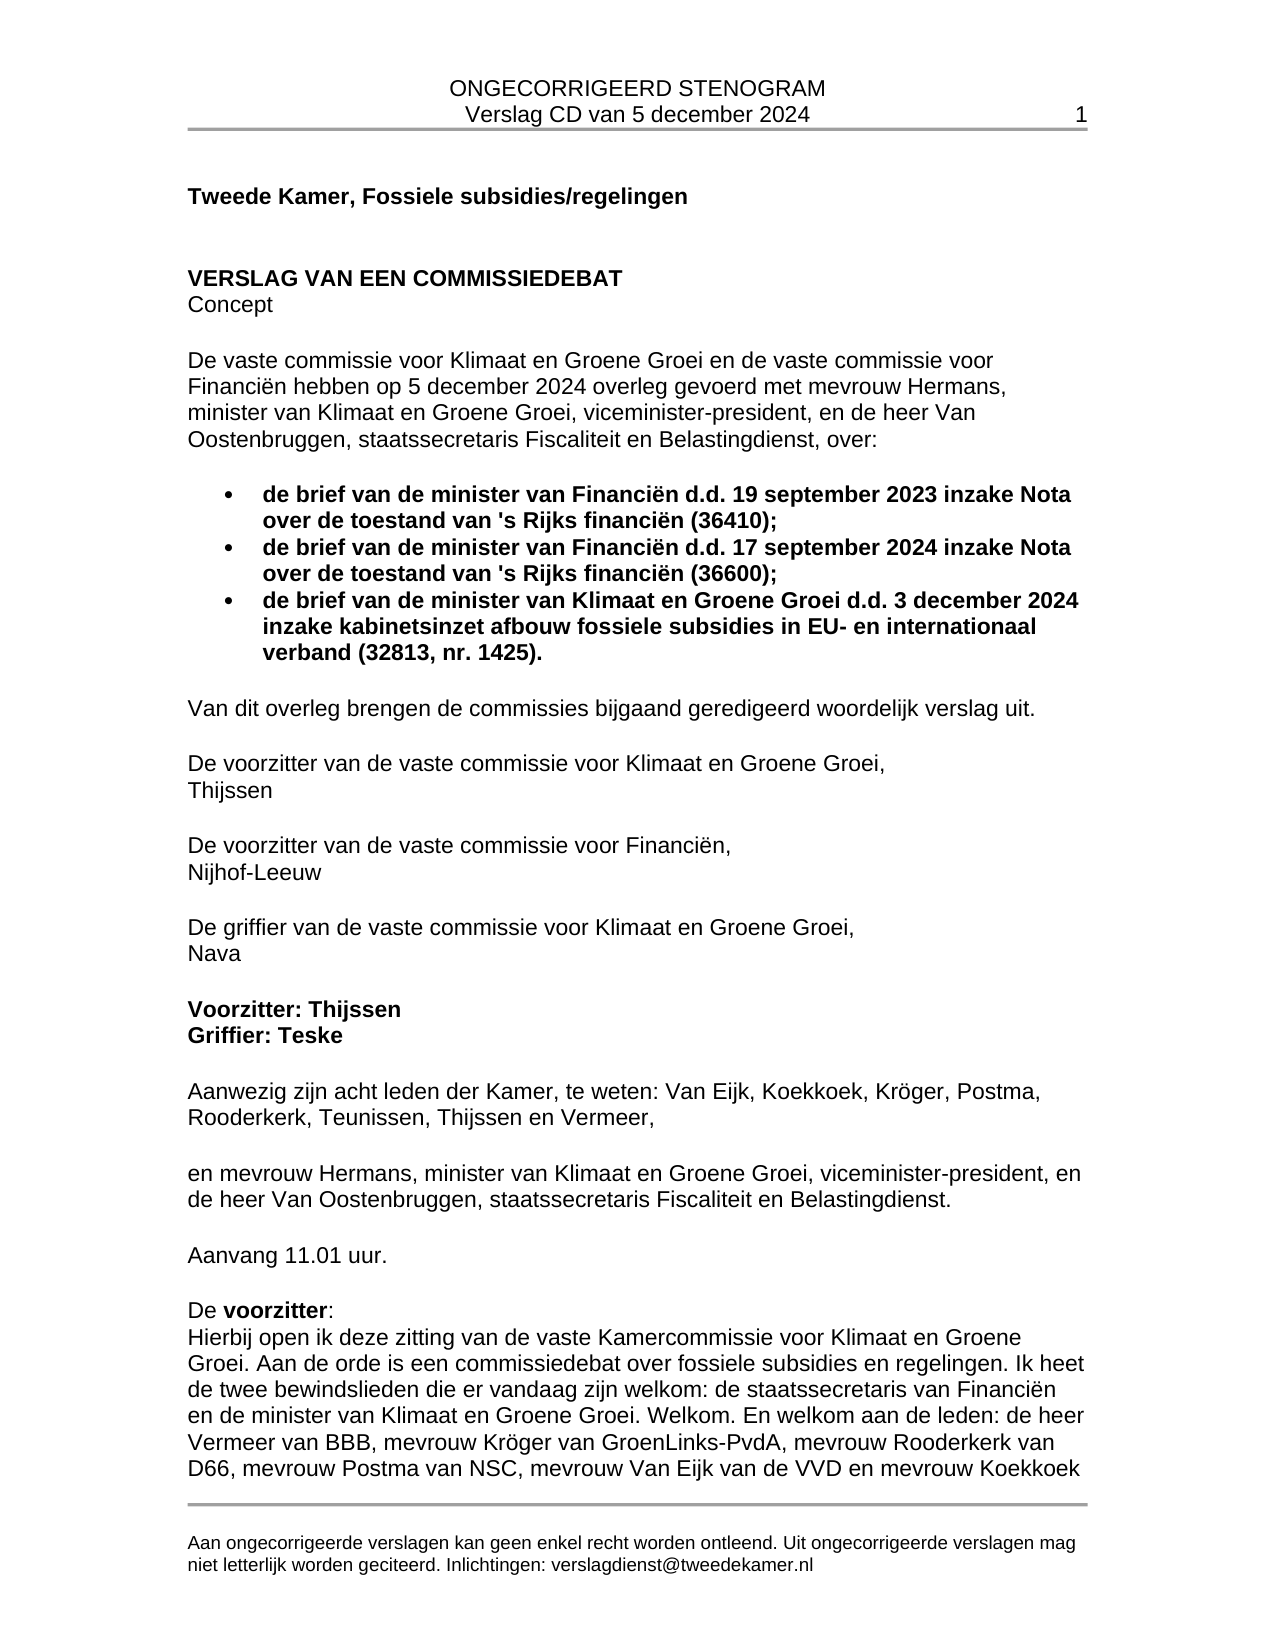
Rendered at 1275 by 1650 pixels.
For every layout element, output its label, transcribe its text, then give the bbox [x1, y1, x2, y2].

text De voorzitter van de vaste commissie voor Klimaat en Groene Groei, Thijssen [187, 750, 1087, 803]
text Tweede Kamer, Fossiele subsidies/regelingen [187, 156, 1087, 209]
text De griffier van de vaste commissie voor Klimaat en Groene Groei, Nava [187, 914, 1087, 967]
text Aanwezig zijn acht leden der Kamer, te weten: Van Eijk, Koekkoek, Kröger, Postma, Rooderkerk, Teunissen, Thijssen en Vermeer, [187, 1078, 1087, 1131]
text en mevrouw Hermans, minister van Klimaat en Groene Groei, viceminister-president, en de heer Van Oostenbruggen, staatssecretaris Fiscaliteit en Belastingdienst. [187, 1160, 1087, 1212]
text Voorzitter: Thijssen Griffier: Teske [187, 996, 1087, 1049]
list de brief van de minister van Financiën d.d. 17 september 2024 inzake Nota over de toestand van 's Rijks financiën (36600); [225, 534, 1087, 587]
text Aanvang 11.01 uur. [187, 1242, 1087, 1268]
text VERSLAG VAN EEN COMMISSIEDEBAT Concept [187, 238, 1087, 317]
text Van dit overleg brengen de commissies bijgaand geredigeerd woordelijk verslag uit. [187, 695, 1087, 721]
text De vaste commissie voor Klimaat en Groene Groei en de vaste commissie voor Financiën hebben op 5 december 2024 overleg gevoerd met mevrouw Hermans, minister van Klimaat en Groene Groei, viceminister-president, en de heer Van Oostenbruggen, staatssecretaris Fiscaliteit en Belastingdienst, over: [187, 347, 1087, 452]
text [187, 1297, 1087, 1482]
text De voorzitter van de vaste commissie voor Financiën, Nijhof-Leeuw [187, 832, 1087, 885]
list de brief van de minister van Klimaat en Groene Groei d.d. 3 december 2024 inzake kabinetsinzet afbouw fossiele subsidies in EU- en internationaal verband (32813, nr. 1425). [225, 587, 1087, 666]
list de brief van de minister van Financiën d.d. 19 september 2023 inzake Nota over de toestand van 's Rijks financiën (36410); [225, 481, 1087, 534]
